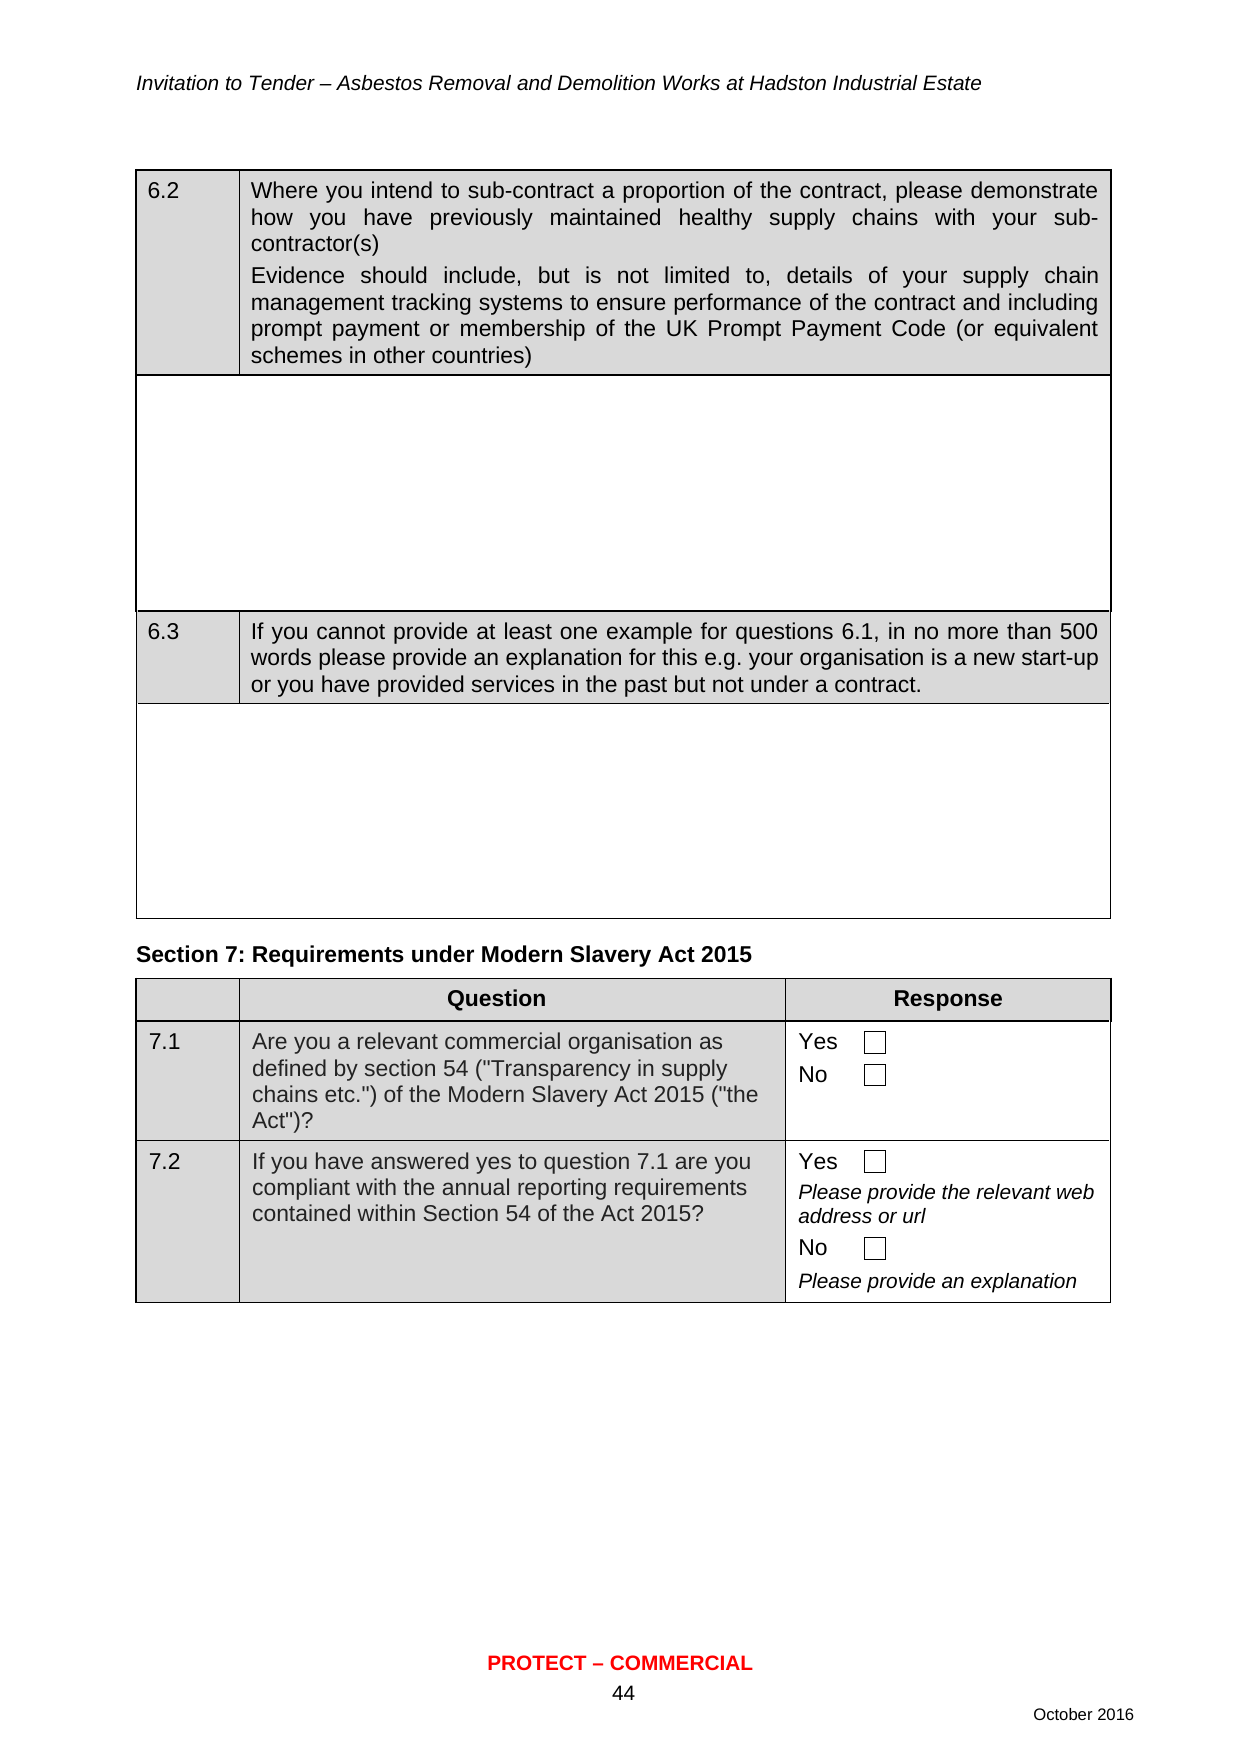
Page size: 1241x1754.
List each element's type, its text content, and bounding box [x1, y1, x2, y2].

table_header [137, 979, 239, 1020]
table_cell Are you a relevant commercial organisation as defined by section 54 ("Transparency in supply chains etc.") of the Modern Slavery Act 2015 ("the Act")? [240, 1022, 785, 1140]
table_cell [137, 376, 1110, 610]
table_header Where you intend to sub-contract a proportion of the contract, please demonstrate how you have previously maintained healthy supply chains with your sub-contractor(s) Evidence should include, but is not limited to, details of your supply chain management tracking systems to ensure performance of the contract and including prompt payment or membership of the UK Prompt Payment Code (or equivalent schemes in other countries) [240, 171, 1110, 374]
table_cell [137, 703, 1110, 918]
table_header 6.2 [137, 171, 239, 374]
table_cell If you cannot provide at least one example for questions 6.1, in no more than 500 words please provide an explanation for this e.g. your organisation is a new start-up or you have provided services in the past but not under a contract. [240, 610, 1110, 703]
table_cell 7.1 [137, 1022, 239, 1140]
table_cell If you have answered yes to question 7.1 are you compliant with the annual reporting requirements contained within Section 54 of the Act 2015? [240, 1141, 785, 1302]
table_header Response [786, 979, 1110, 1020]
table_cell Yes Please provide the relevant web address or url No Please provide an explanation [786, 1140, 1110, 1302]
table_cell Yes No [786, 1020, 1110, 1140]
table_cell 6.3 [137, 611, 239, 703]
table_cell 7.2 [137, 1141, 239, 1302]
subtitle Section 7: Requirements under Modern Slavery Act 2015 [136, 940, 1104, 967]
table_header Question [240, 979, 785, 1020]
